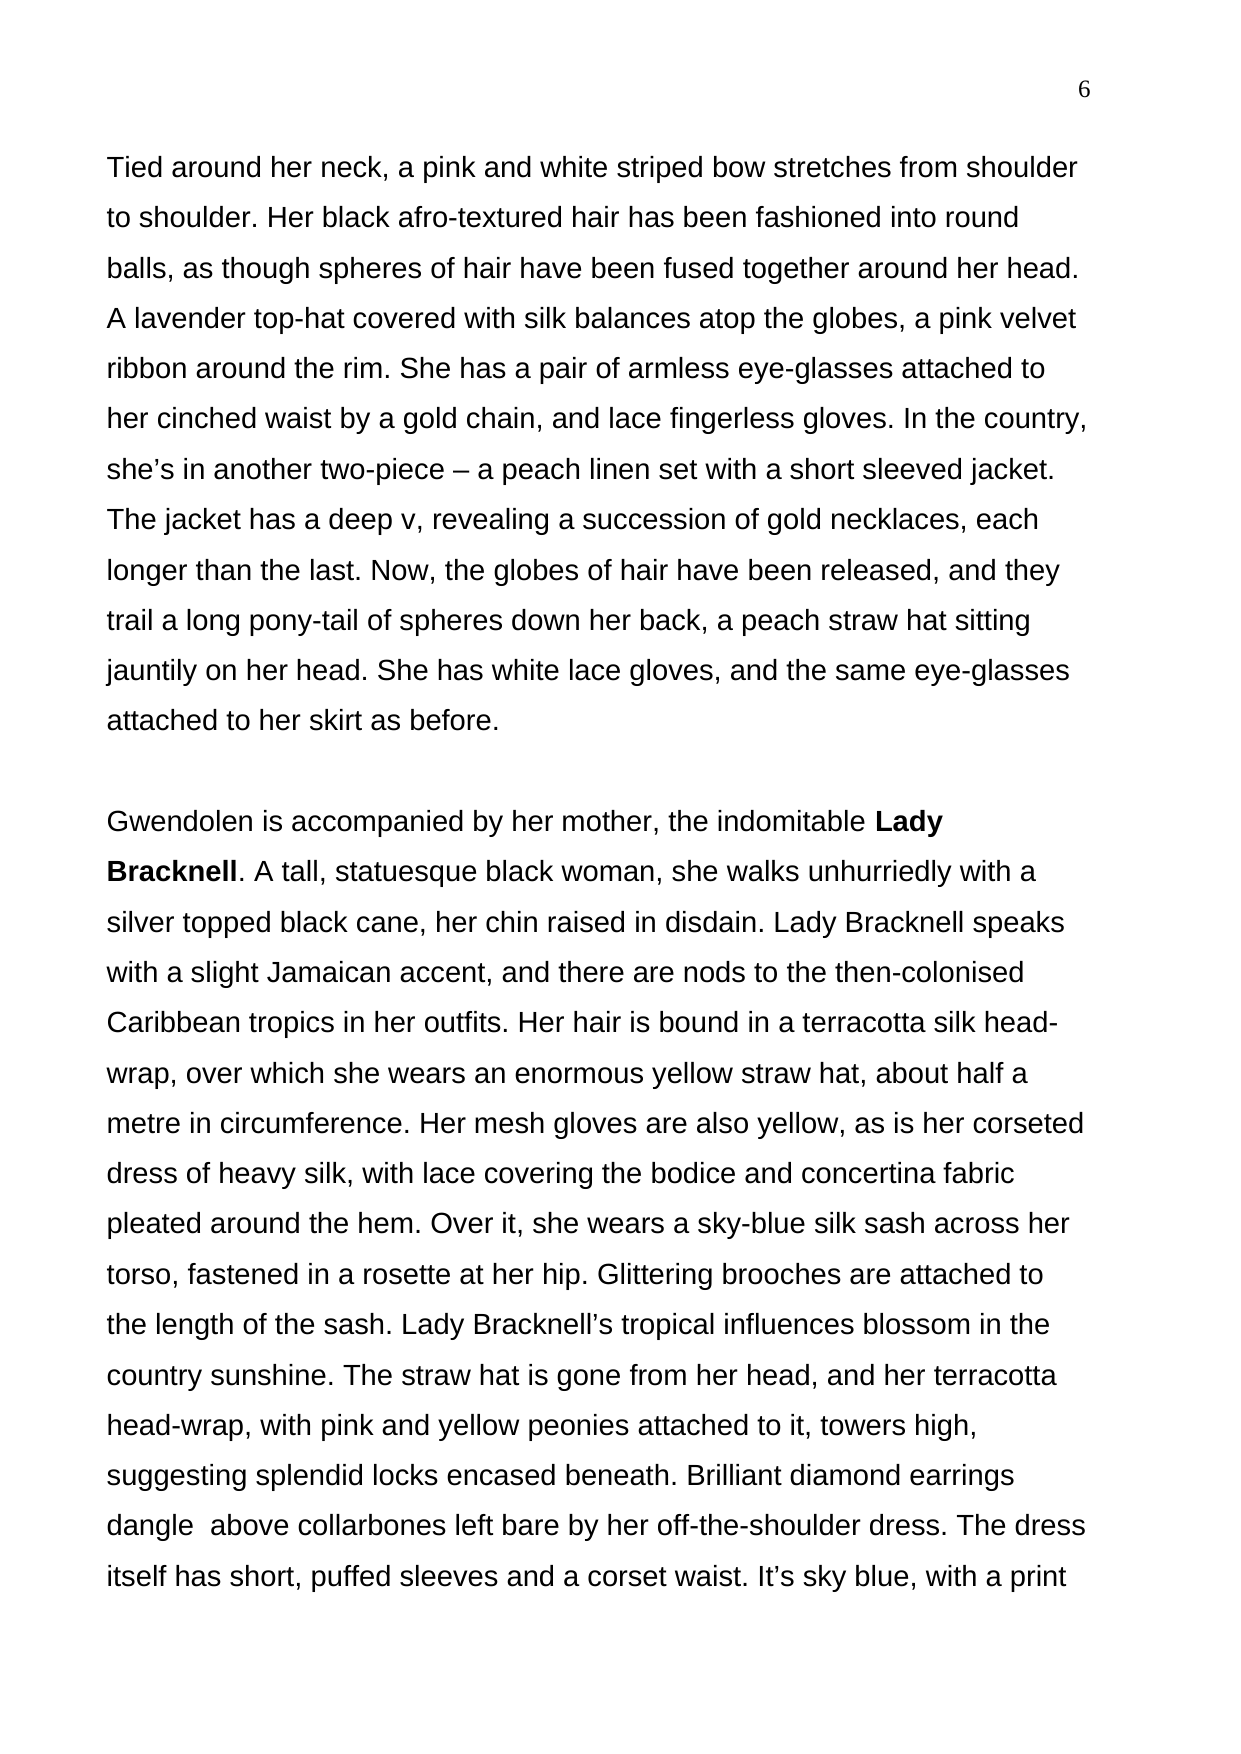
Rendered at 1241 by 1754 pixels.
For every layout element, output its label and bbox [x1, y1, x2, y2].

text [106, 804, 1090, 1592]
text [106, 150, 1090, 737]
